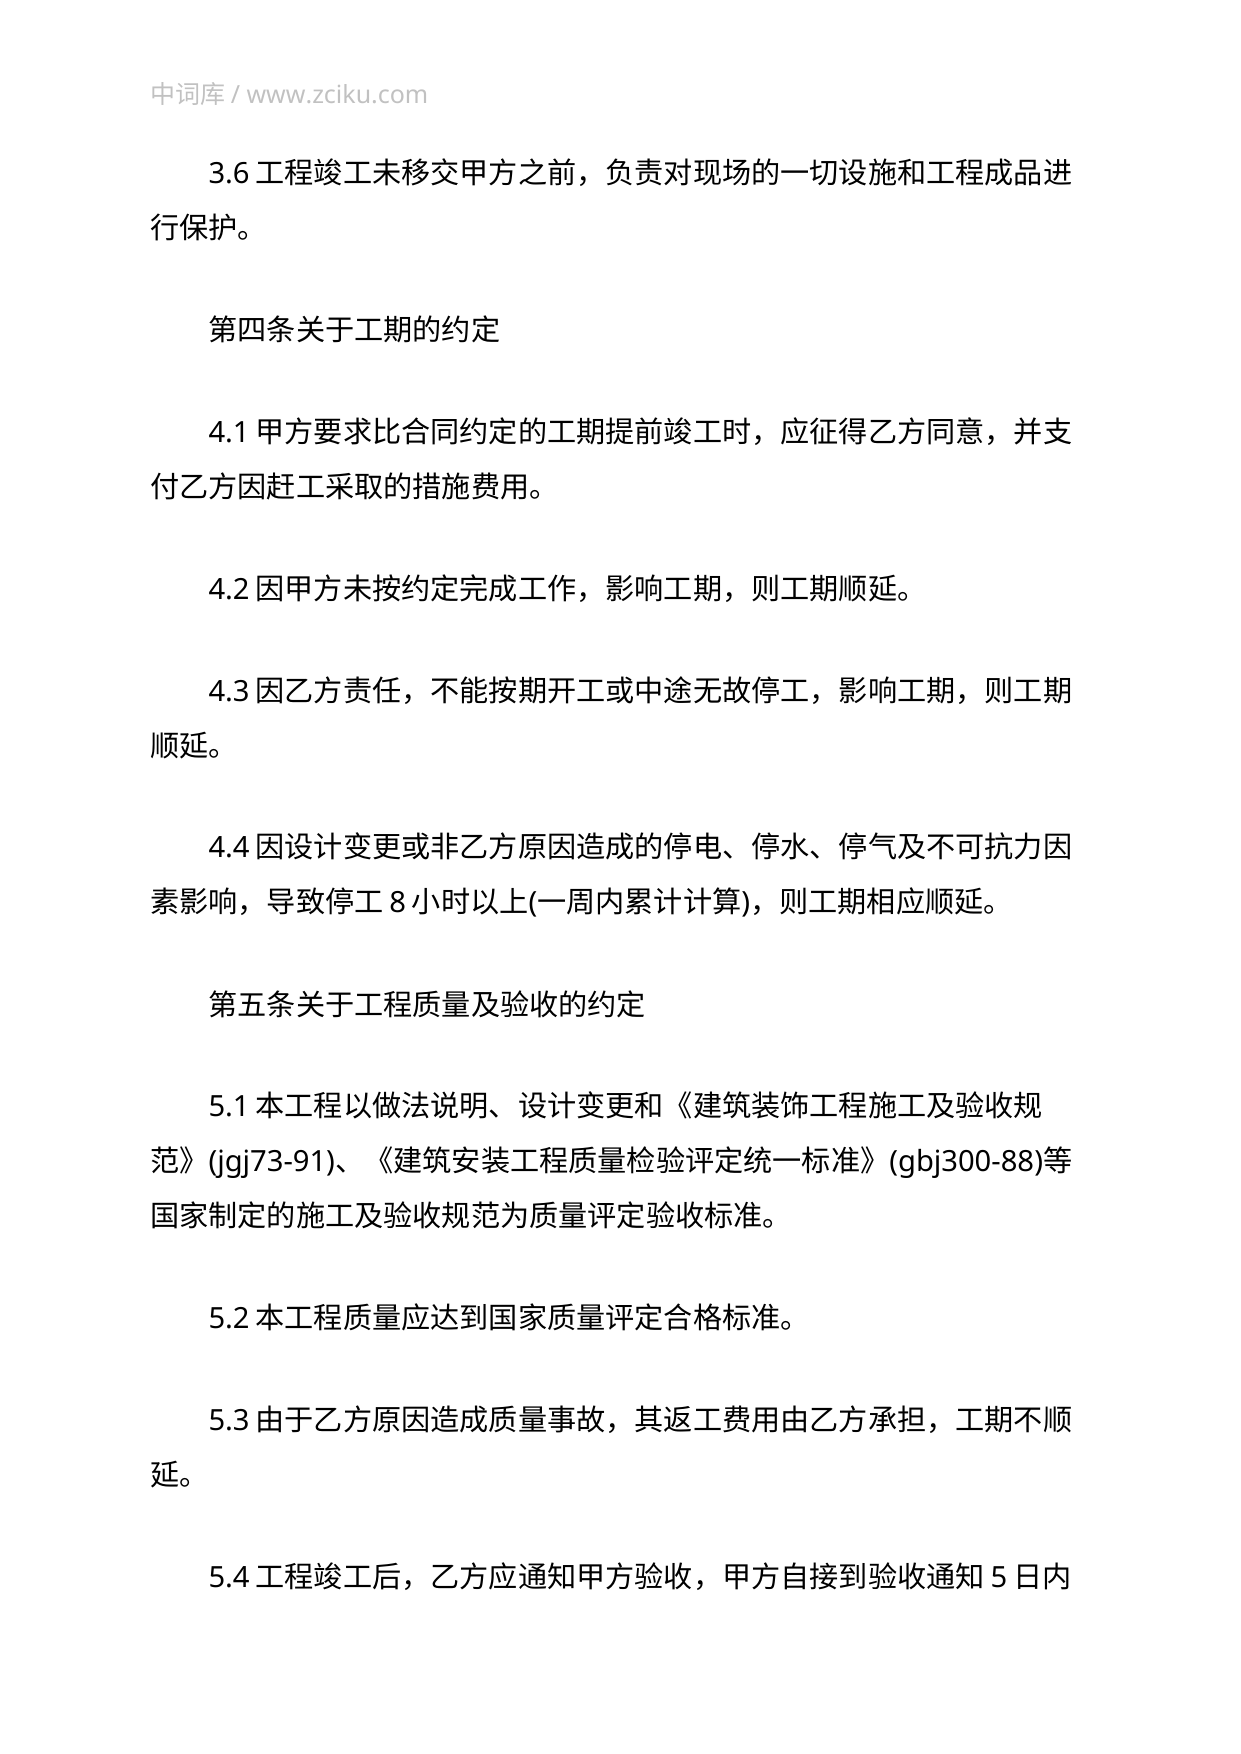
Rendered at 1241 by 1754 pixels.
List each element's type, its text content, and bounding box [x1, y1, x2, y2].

text 第四条关于工期的约定 [150, 307, 1090, 349]
text 5.3由于乙方原因造成质量事故，其返工费用由乙方承担，工期不顺延。 [150, 1397, 1090, 1494]
text 4.3因乙方责任，不能按期开工或中途无故停工，影响工期，则工期顺延。 [150, 667, 1090, 764]
text 4.4因设计变更或非乙方原因造成的停电、停水、停气及不可抗力因素影响，导致停工8小时以上(一周内累计计算)，则工期相应顺延。 [150, 824, 1090, 921]
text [150, 1553, 1090, 1596]
text 5.2本工程质量应达到国家质量评定合格标准。 [150, 1294, 1090, 1337]
text 3.6工程竣工未移交甲方之前，负责对现场的一切设施和工程成品进行保护。 [150, 150, 1090, 247]
text 4.1甲方要求比合同约定的工期提前竣工时，应征得乙方同意，并支付乙方因赶工采取的措施费用。 [150, 408, 1090, 506]
text 4.2因甲方未按约定完成工作，影响工期，则工期顺延。 [150, 565, 1090, 608]
text 5.1本工程以做法说明、设计变更和《建筑装饰工程施工及验收规范》(jgj73-91)、《建筑安装工程质量检验评定统一标准》(gbj300-88)等国家制定的施工及验收规范为质量评定验收标准。 [150, 1083, 1090, 1235]
text 第五条关于工程质量及验收的约定 [150, 981, 1090, 1023]
